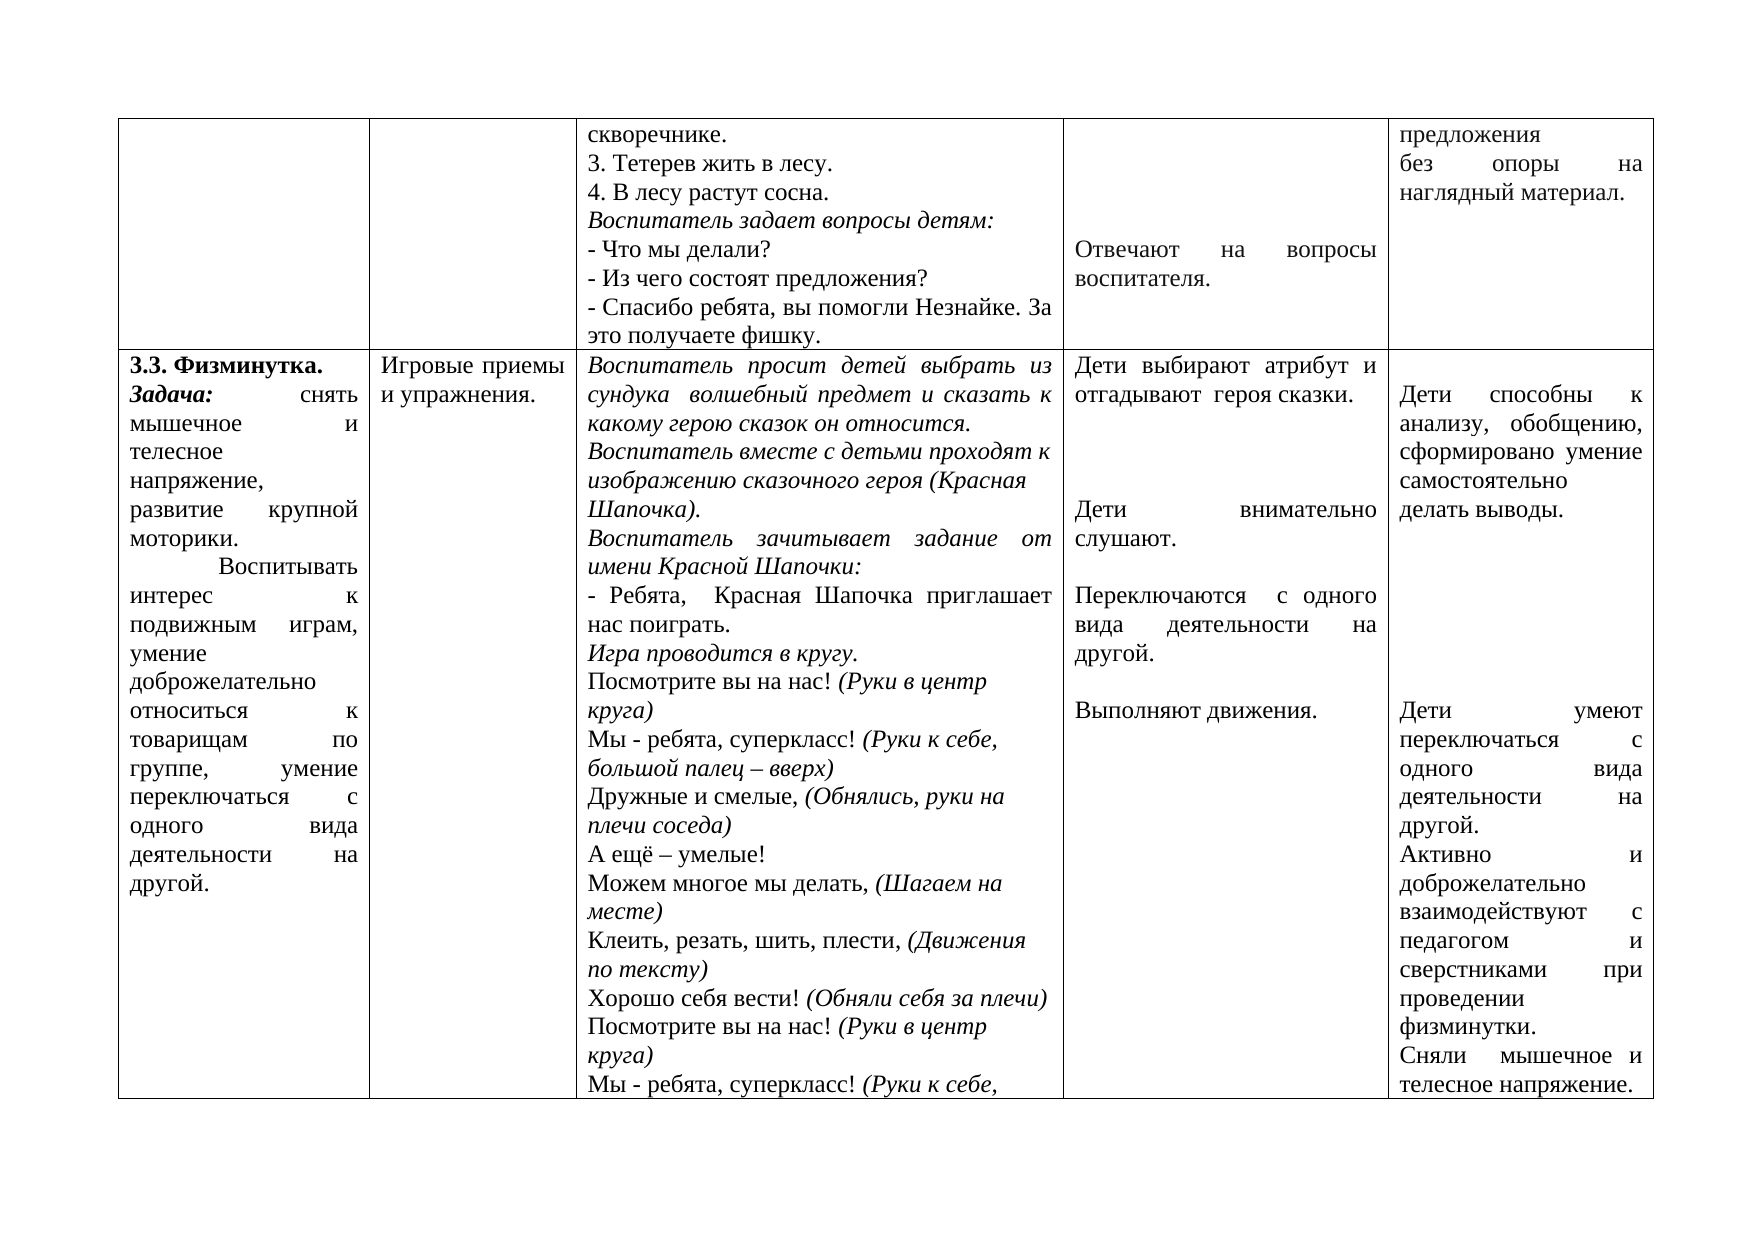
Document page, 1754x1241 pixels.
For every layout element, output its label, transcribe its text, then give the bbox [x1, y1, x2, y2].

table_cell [1389, 350, 1653, 1098]
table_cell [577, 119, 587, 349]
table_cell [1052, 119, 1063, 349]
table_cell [1389, 119, 1653, 349]
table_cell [119, 119, 369, 349]
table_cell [1064, 350, 1388, 1098]
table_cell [1064, 119, 1388, 349]
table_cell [370, 350, 576, 1098]
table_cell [370, 119, 576, 349]
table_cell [119, 350, 369, 1098]
